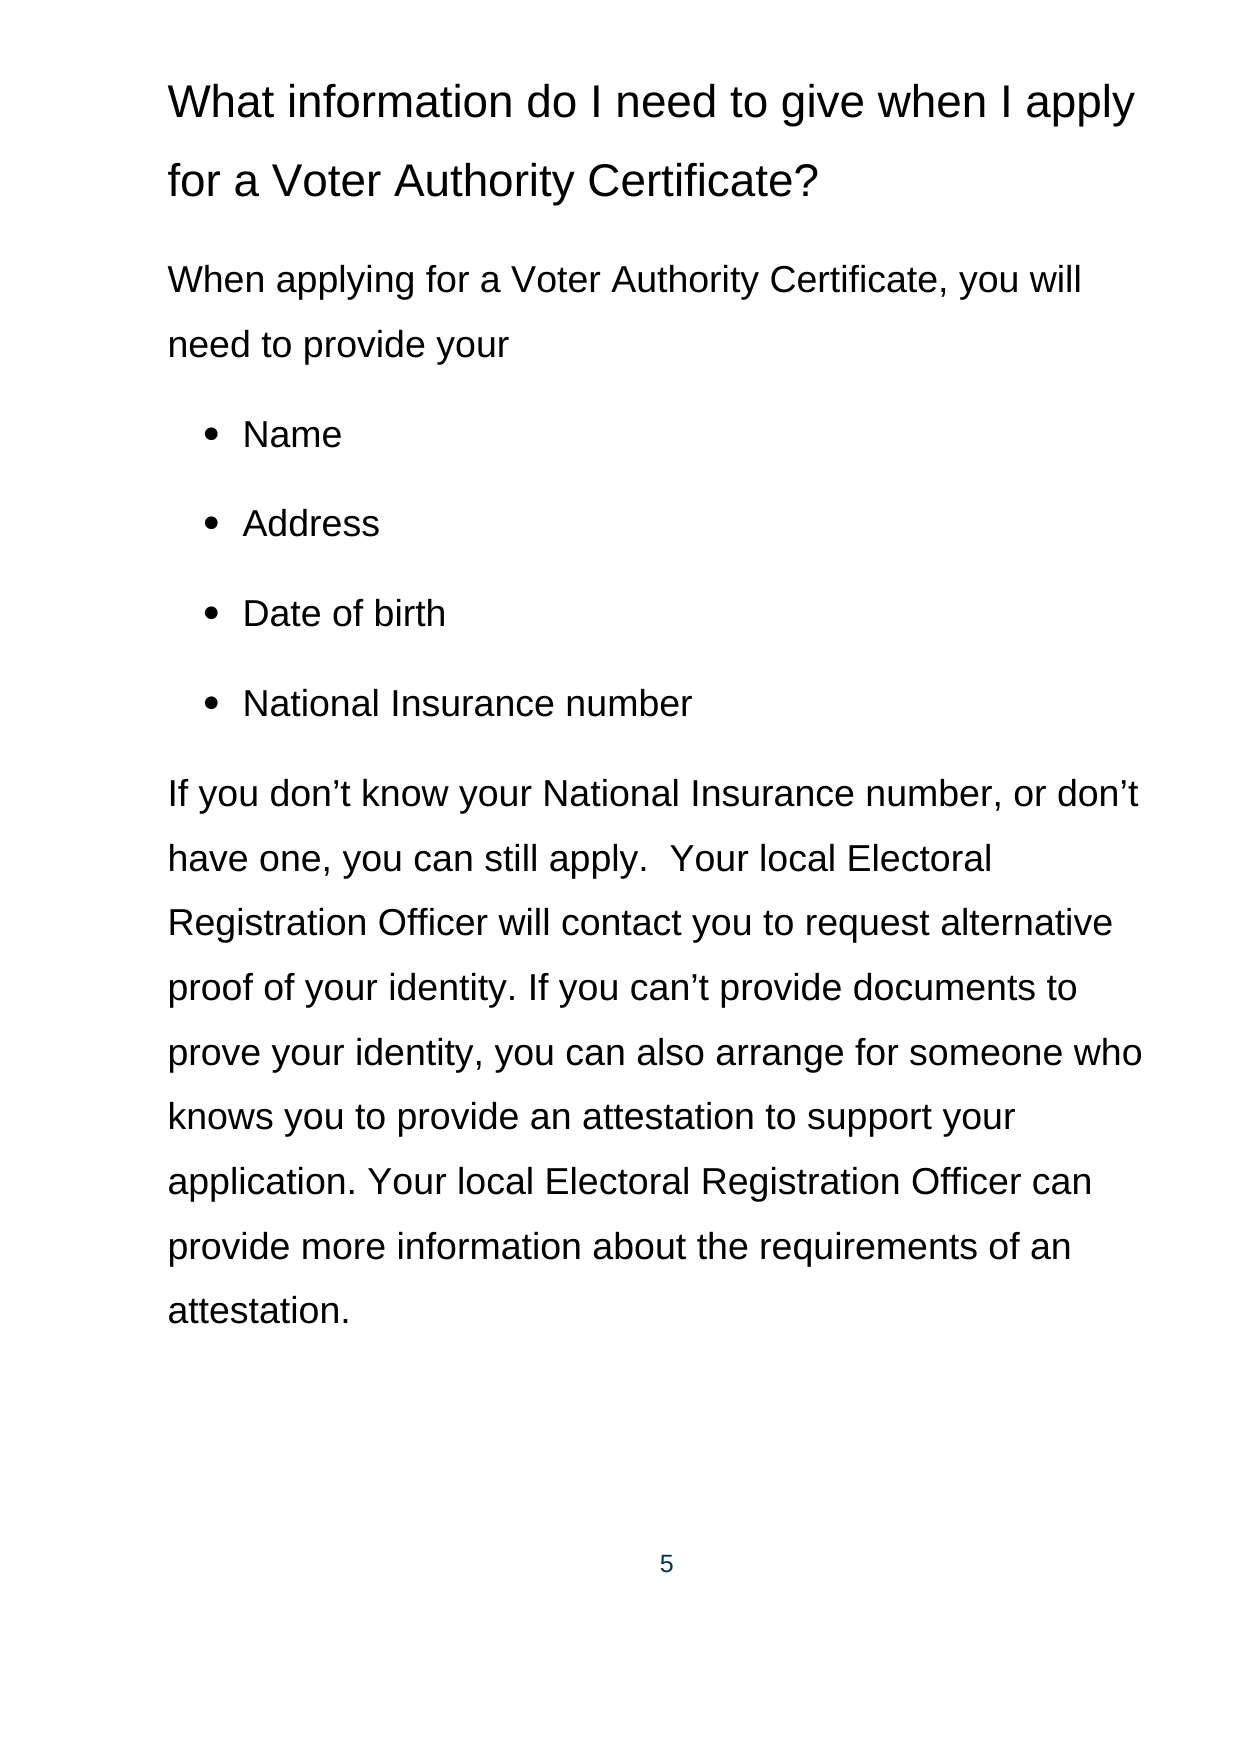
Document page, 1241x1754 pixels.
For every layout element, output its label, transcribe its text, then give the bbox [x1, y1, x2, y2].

list Address [205, 502, 1166, 545]
text If you don’t know your National Insurance number, or don’t have one, you can still apply. Your local Electoral Registration Officer will contact you to request alternative proof of your identity. If you can’t provide documents to prove your identity, you can also arrange for someone who knows you to provide an attestation to support your application. Your local Electoral Registration Officer can provide more information about the requirements of an attestation. [167, 771, 1166, 1332]
list Date of birth [205, 591, 1166, 635]
list Name [205, 412, 1166, 455]
text When applying for a Voter Authority Certificate, you will need to provide your [167, 257, 1166, 365]
list National Insurance number [205, 681, 1166, 724]
subtitle What information do I need to give when I apply for a Voter Authority Certificate? [167, 74, 1166, 206]
